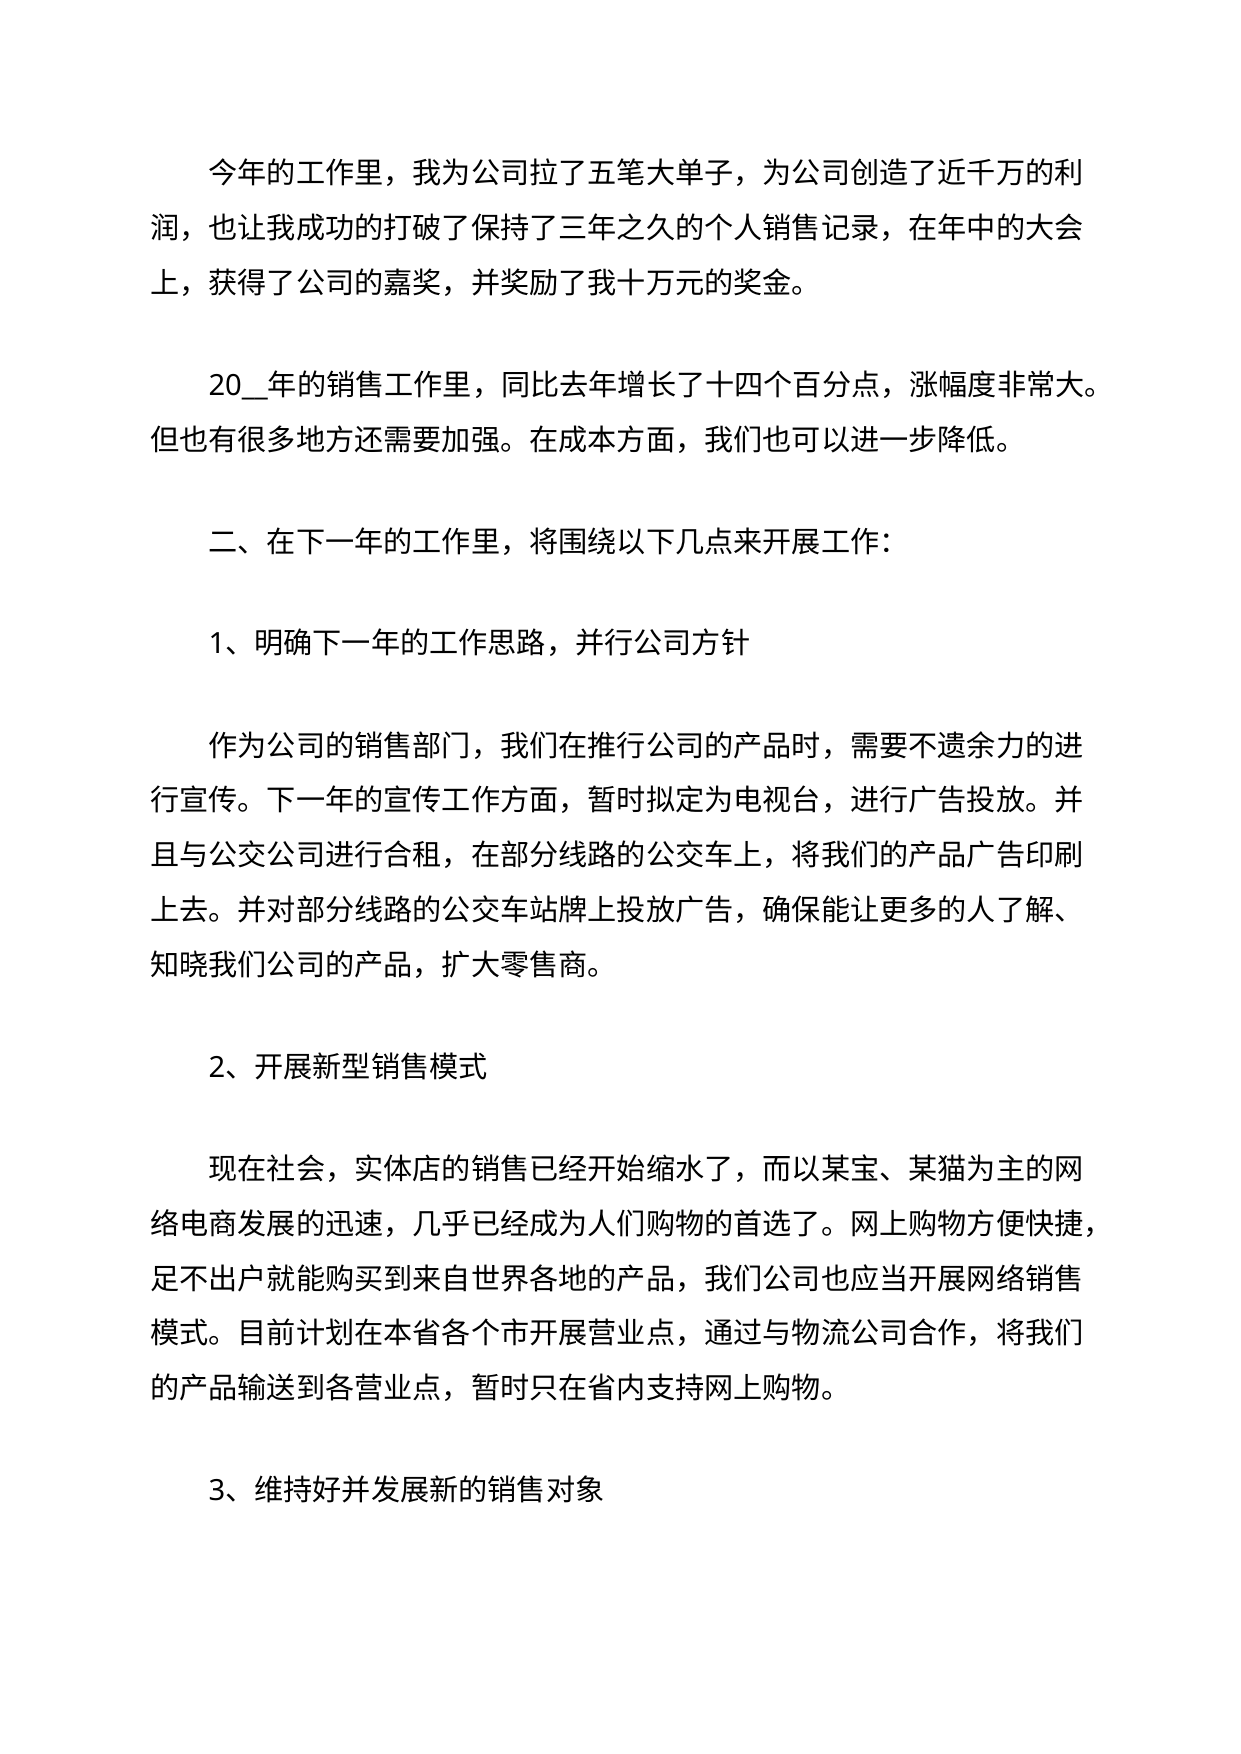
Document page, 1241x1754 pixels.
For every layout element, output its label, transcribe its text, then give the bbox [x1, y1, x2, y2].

text 作为公司的销售部门，我们在推行公司的产品时，需要不遗余力的进行宣传。下一年的宣传工作方面，暂时拟定为电视台，进行广告投放。并且与公交公司进行合租，在部分线路的公交车上，将我们的产品广告印刷上去。并对部分线路的公交车站牌上投放广告，确保能让更多的人了解、知晓我们公司的产品，扩大零售商。 [150, 722, 1090, 984]
text 今年的工作里，我为公司拉了五笔大单子，为公司创造了近千万的利润，也让我成功的打破了保持了三年之久的个人销售记录，在年中的大会上，获得了公司的嘉奖，并奖励了我十万元的奖金。 [150, 150, 1090, 302]
text 二、在下一年的工作里，将围绕以下几点来开展工作： [150, 518, 1090, 561]
text 20__年的销售工作里，同比去年增长了十四个百分点，涨幅度非常大。但也有很多地方还需要加强。在成本方面，我们也可以进一步降低。 [150, 362, 1090, 459]
text 2、开展新型销售模式 [150, 1043, 1090, 1086]
text 现在社会，实体店的销售已经开始缩水了，而以某宝、某猫为主的网络电商发展的迅速，几乎已经成为人们购物的首选了。网上购物方便快捷，足不出户就能购买到来自世界各地的产品，我们公司也应当开展网络销售模式。目前计划在本省各个市开展营业点，通过与物流公司合作，将我们的产品输送到各营业点，暂时只在省内支持网上购物。 [150, 1145, 1090, 1407]
text 1、明确下一年的工作思路，并行公司方针 [150, 620, 1090, 662]
text 3、维持好并发展新的销售对象 [150, 1467, 1090, 1509]
